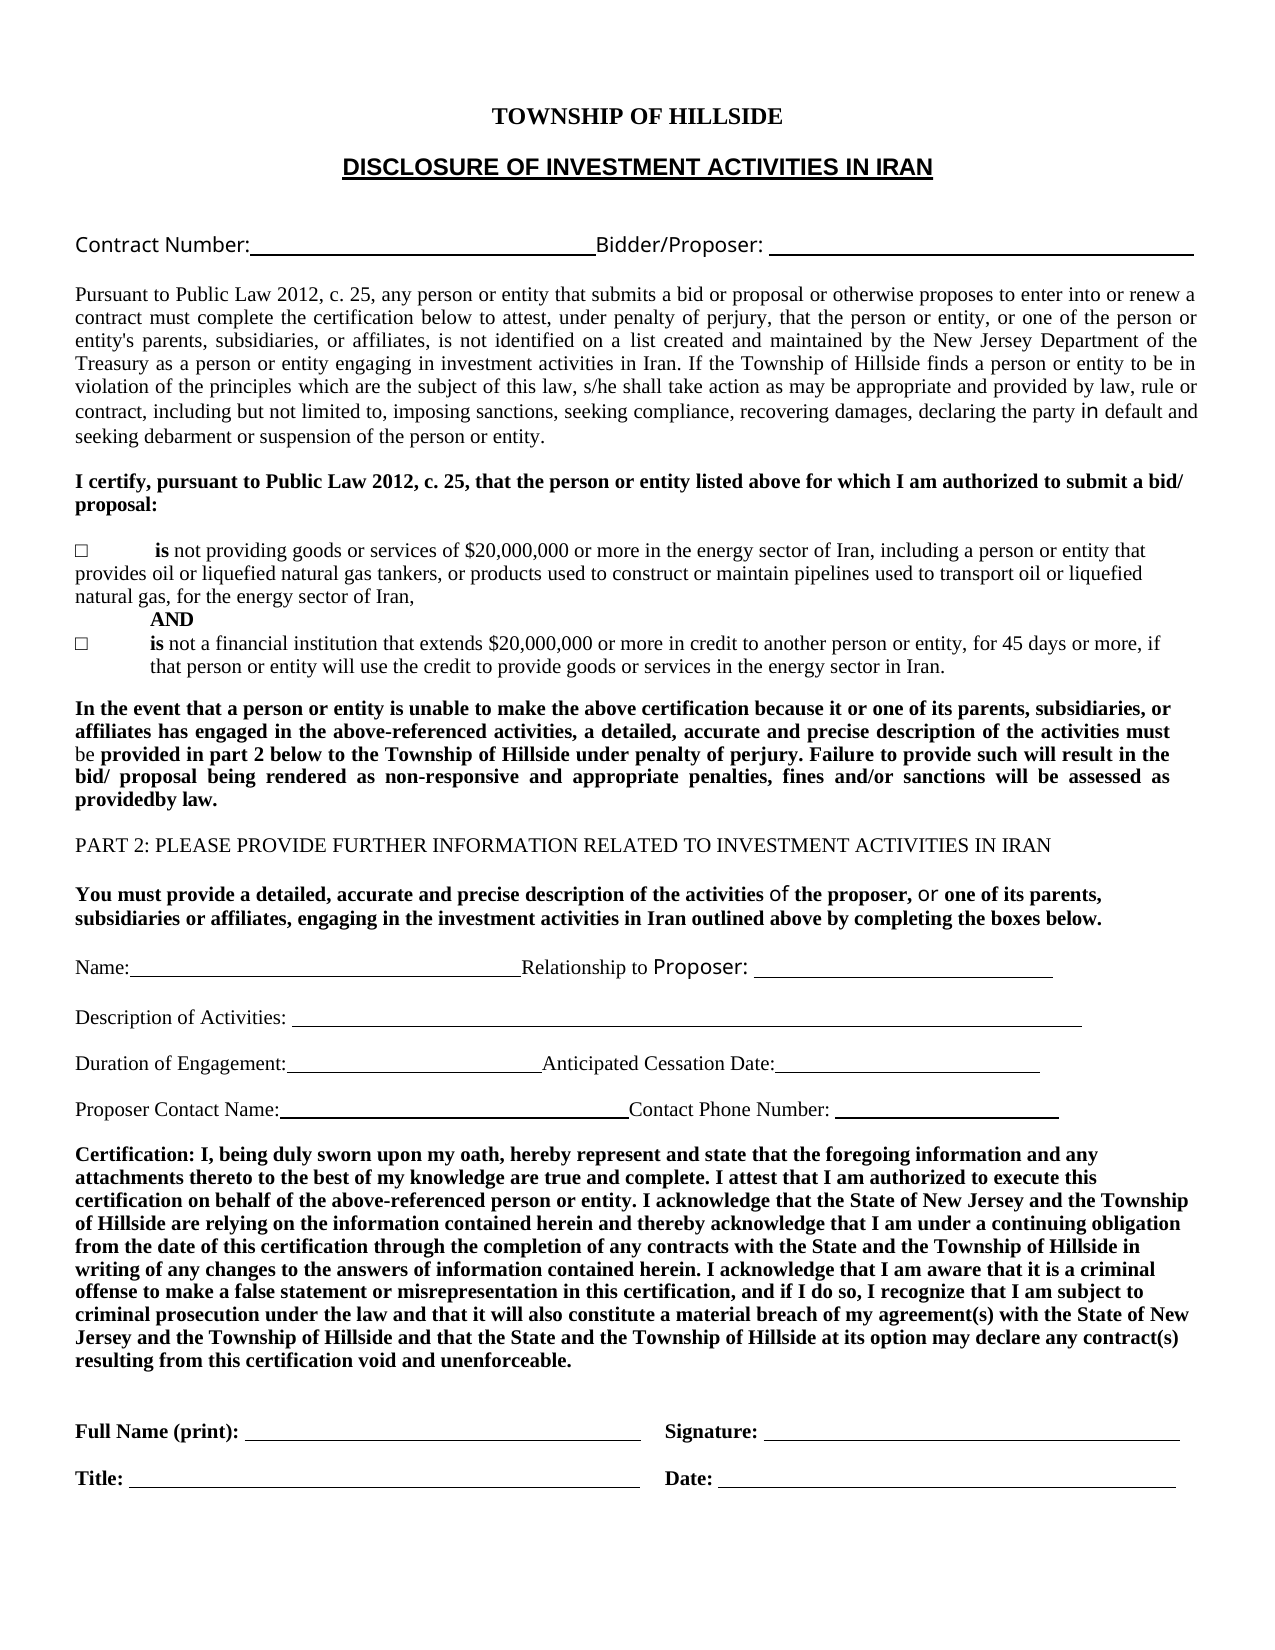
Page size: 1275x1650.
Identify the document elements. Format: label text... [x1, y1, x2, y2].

text Description of Activities: Duration of Engagement: Anticipated Cessation Date: Proposer Contact Name: Contact Phone Number: [75, 1005, 1082, 1121]
text You must provide a detailed, accurate and precise description of the activities of the proposer, or one of its parents, subsidiaries or affiliates, engaging in the investment activities in Iran outlined above by completing the boxes below. [75, 880, 1170, 930]
text Pursuant to Public Law 2012, c. 25, any person or entity that submits a bid or proposal or otherwise proposes to enter into or renew a contract must complete the certification below to attest, under penalty of perjury, that the person or entity, or one of the person or entity's parents, subsidiaries, or affiliates, is not identified on a list created and maintained by the New Jersey Department of the Treasury as a person or entity engaging in investment activities in Iran. If the Township of Hillside finds a person or entity to be in violation of the principles which are the subject of this law, s/he shall take action as may be appropriate and provided by law, rule or contract, including but not limited to, imposing sanctions, seeking compliance, recovering damages, declaring the party in default and seeking debarment or suspension of the person or entity. [75, 283, 1198, 448]
list is not providing goods or services of $20,000,000 or more in the energy sector of Iran, including a person or entity that provides oil or liquefied natural gas tankers, or products used to construct or maintain pipelines used to transport oil or liquefied natural gas, for the energy sector of Iran, [75, 539, 1146, 608]
text DISCLOSURE OF INVESTMENT ACTIVITIES IN IRAN [242, 153, 1034, 181]
list is not a financial institution that extends $20,000,000 or more in credit to another person or entity, for 45 days or more, if that person or entity will use the credit to provide goods or services in the energy sector in Iran. [75, 632, 1193, 678]
text Title: Date: [75, 1466, 1233, 1490]
text PART 2: PLEASE PROVIDE FURTHER INFORMATION RELATED TO INVESTMENT ACTIVITIES IN IRAN [75, 833, 1233, 857]
text In the event that a person or entity is unable to make the above certification because it or one of its parents, subsidiaries, or affiliates has engaged in the above-referenced activities, a detailed, accurate and precise description of the activities must be provided in part 2 below to the Township of Hillside under penalty of perjury. Failure to provide such will result in the bid/ proposal being rendered as non-responsive and appropriate penalties, fines and/or sanctions will be assessed as providedby law. [75, 697, 1171, 811]
text Certification: I, being duly sworn upon my oath, hereby represent and state that the foregoing information and any attachments thereto to the best of my knowledge are true and complete. I attest that I am authorized to execute this certification on behalf of the above-referenced person or entity. I acknowledge that the State of New Jersey and the Township of Hillside are relying on the information contained herein and thereby acknowledge that I am under a continuing obligation from the date of this certification through the completion of any contracts with the State and the Township of Hillside in writing of any changes to the answers of information contained herein. I acknowledge that I am aware that it is a criminal offense to make a false statement or misrepresentation in this certification, and if I do so, I recognize that I am subject to criminal prosecution under the law and that it will also constitute a material breach of my agreement(s) with the State of New Jersey and the Township of Hillside and that the State and the Township of Hillside at its option may declare any contract(s) resulting from this certification void and unenforceable. [75, 1143, 1197, 1372]
text TOWNSHIP OF HILLSIDE [241, 102, 1034, 130]
text I certify, pursuant to Public Law 2012, c. 25, that the person or entity listed above for which I am authorized to submit a bid/ proposal: [75, 470, 1202, 516]
text Contract Number: Bidder/Proposer: [75, 230, 1233, 258]
text Full Name (print): Signature: [75, 1419, 1233, 1443]
text Name: Relationship to Proposer: [75, 952, 1233, 981]
text AND [150, 608, 1233, 632]
